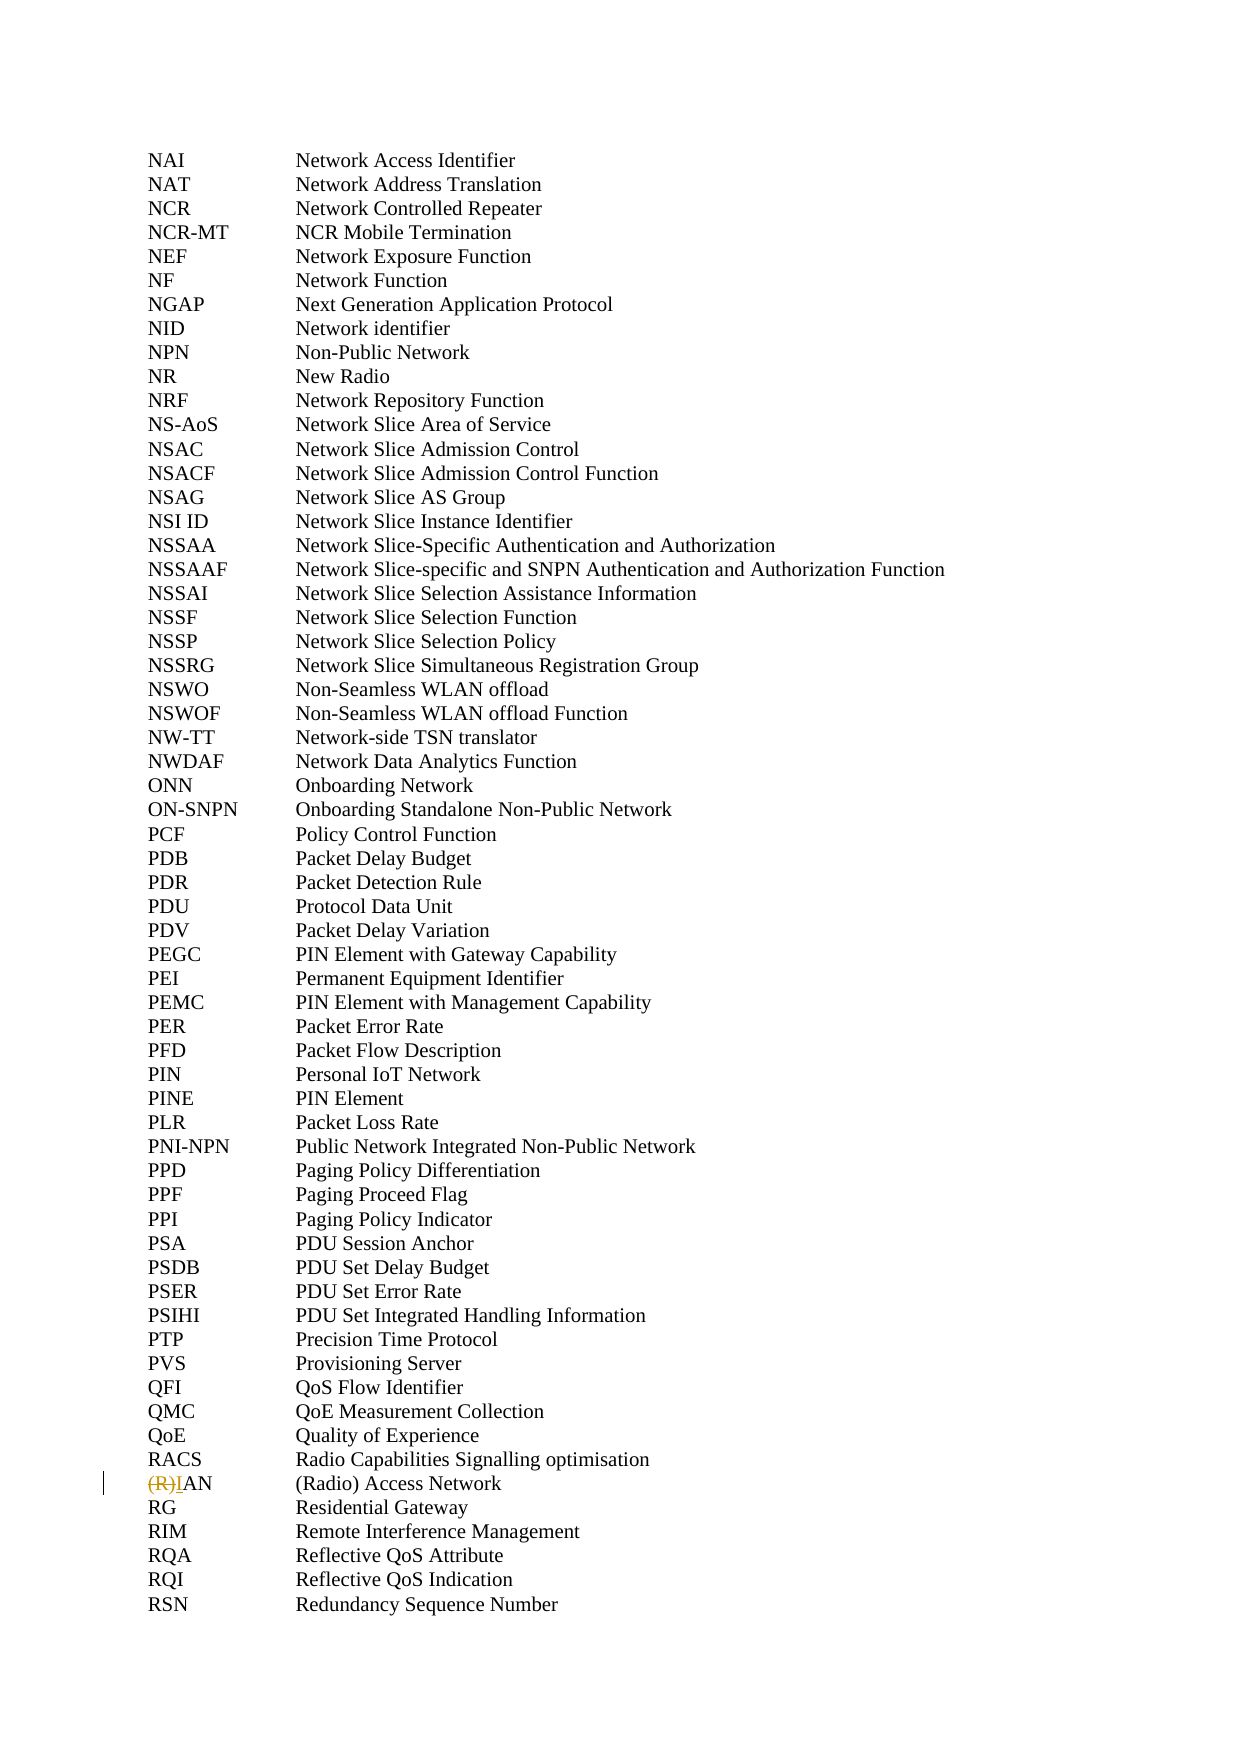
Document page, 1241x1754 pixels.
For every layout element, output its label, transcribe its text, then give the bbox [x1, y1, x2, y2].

text NWDAF Network Data Analytics Function [148, 749, 1122, 773]
text NSI ID Network Slice Instance Identifier [148, 509, 1122, 533]
text NRF Network Repository Function [148, 388, 1122, 412]
text QFI QoS Flow Identifier [148, 1375, 1122, 1399]
text PPI Paging Policy Indicator [148, 1206, 1122, 1231]
text PDR Packet Detection Rule [148, 869, 1122, 894]
text PSDB PDU Set Delay Budget [148, 1254, 1122, 1279]
text PDU Protocol Data Unit [148, 894, 1122, 918]
text ONN Onboarding Network [148, 773, 1122, 797]
text NAT Network Address Translation [148, 172, 1122, 196]
text NCR Network Controlled Repeater [148, 196, 1122, 220]
text PPD Paging Policy Differentiation [148, 1158, 1122, 1182]
text PFD Packet Flow Description [148, 1038, 1122, 1062]
text NSSAI Network Slice Selection Assistance Information [148, 581, 1122, 605]
text NSAG Network Slice AS Group [148, 484, 1122, 509]
text PEGC PIN Element with Gateway Capability [148, 942, 1122, 966]
text PIN Personal IoT Network [148, 1062, 1122, 1086]
text NW-TT Network-side TSN translator [148, 725, 1122, 749]
text PPF Paging Proceed Flag [148, 1182, 1122, 1206]
text RQI Reflective QoS Indication [148, 1567, 1122, 1591]
text PINE PIN Element [148, 1086, 1122, 1110]
text RIM Remote Interference Management [148, 1519, 1122, 1543]
text NSWO Non-Seamless WLAN offload [148, 677, 1122, 701]
text QMC QoE Measurement Collection [148, 1399, 1122, 1423]
text NEF Network Exposure Function [148, 244, 1122, 268]
text PTP Precision Time Protocol [148, 1327, 1122, 1351]
text PEMC PIN Element with Management Capability [148, 990, 1122, 1014]
text NSAC Network Slice Admission Control [148, 436, 1122, 461]
text PEI Permanent Equipment Identifier [148, 966, 1122, 990]
text PCF Policy Control Function [148, 821, 1122, 846]
text NF Network Function [148, 268, 1122, 292]
text RG Residential Gateway [148, 1495, 1122, 1519]
text PSER PDU Set Error Rate [148, 1279, 1122, 1303]
text NSSF Network Slice Selection Function [148, 605, 1122, 629]
text NSACF Network Slice Admission Control Function [148, 461, 1122, 484]
text NGAP Next Generation Application Protocol [148, 292, 1122, 316]
text PSA PDU Session Anchor [148, 1231, 1122, 1254]
text NSSAA Network Slice-Specific Authentication and Authorization [148, 533, 1122, 557]
text NR New Radio [148, 364, 1122, 388]
text NSWOF Non-Seamless WLAN offload Function [148, 701, 1122, 725]
text RSN Redundancy Sequence Number [148, 1591, 1122, 1616]
text NCR-MT NCR Mobile Termination [148, 220, 1122, 244]
text PDV Packet Delay Variation [148, 918, 1122, 942]
text AN (Radio) Access Network [148, 1471, 1122, 1495]
text PSIHI PDU Set Integrated Handling Information [148, 1303, 1122, 1327]
text QoE Quality of Experience [148, 1423, 1122, 1447]
text NS-AoS Network Slice Area of Service [148, 412, 1122, 436]
text PNI-NPN Public Network Integrated Non-Public Network [148, 1134, 1122, 1158]
text PER Packet Error Rate [148, 1014, 1122, 1038]
text NPN Non-Public Network [148, 340, 1122, 364]
text PDB Packet Delay Budget [148, 846, 1122, 869]
text NSSP Network Slice Selection Policy [148, 629, 1122, 653]
text RACS Radio Capabilities Signalling optimisation [148, 1447, 1122, 1471]
text NID Network identifier [148, 316, 1122, 340]
text PVS Provisioning Server [148, 1351, 1122, 1375]
text ON-SNPN Onboarding Standalone Non-Public Network [148, 797, 1122, 821]
text NSSRG Network Slice Simultaneous Registration Group [148, 653, 1122, 677]
text NSSAAF Network Slice-specific and SNPN Authentication and Authorization Function [148, 557, 1122, 581]
text NAI Network Access Identifier [148, 148, 1122, 172]
text PLR Packet Loss Rate [148, 1110, 1122, 1134]
text RQA Reflective QoS Attribute [148, 1543, 1122, 1567]
